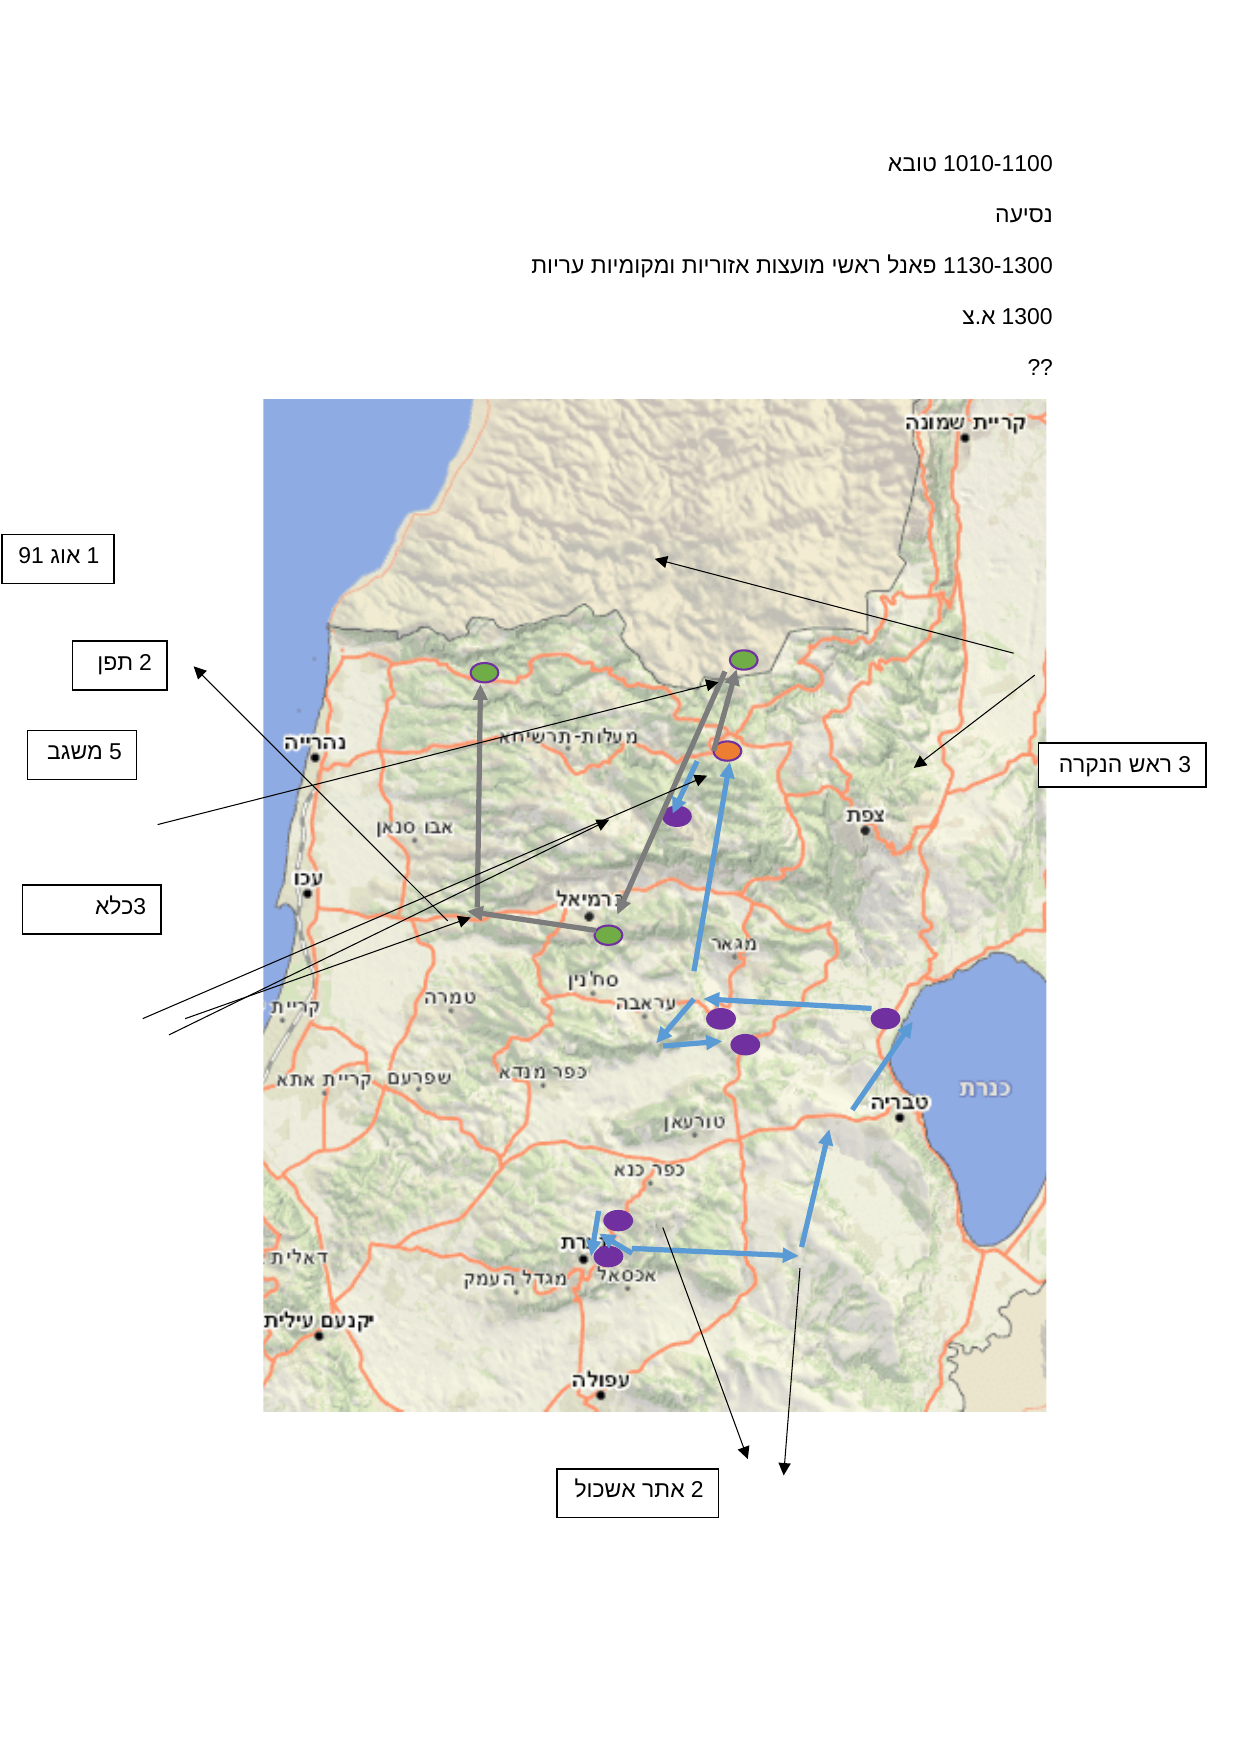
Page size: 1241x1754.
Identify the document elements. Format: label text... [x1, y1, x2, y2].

picture [427, 877, 475, 904]
picture [263, 787, 422, 965]
picture [674, 788, 681, 797]
text נסיעה [187, 201, 1053, 227]
text ?? [187, 354, 1053, 381]
picture [263, 899, 431, 987]
picture [315, 745, 477, 896]
picture [263, 399, 1047, 1412]
picture [481, 831, 582, 881]
text 1300 א.צ [187, 303, 1053, 329]
picture [263, 738, 310, 797]
text 1130-1300 פאנל ראשי מועצות אזוריות ומקומיות עריות [187, 252, 1053, 278]
text 1010-1100 טובא [187, 150, 1053, 176]
picture [481, 687, 714, 871]
